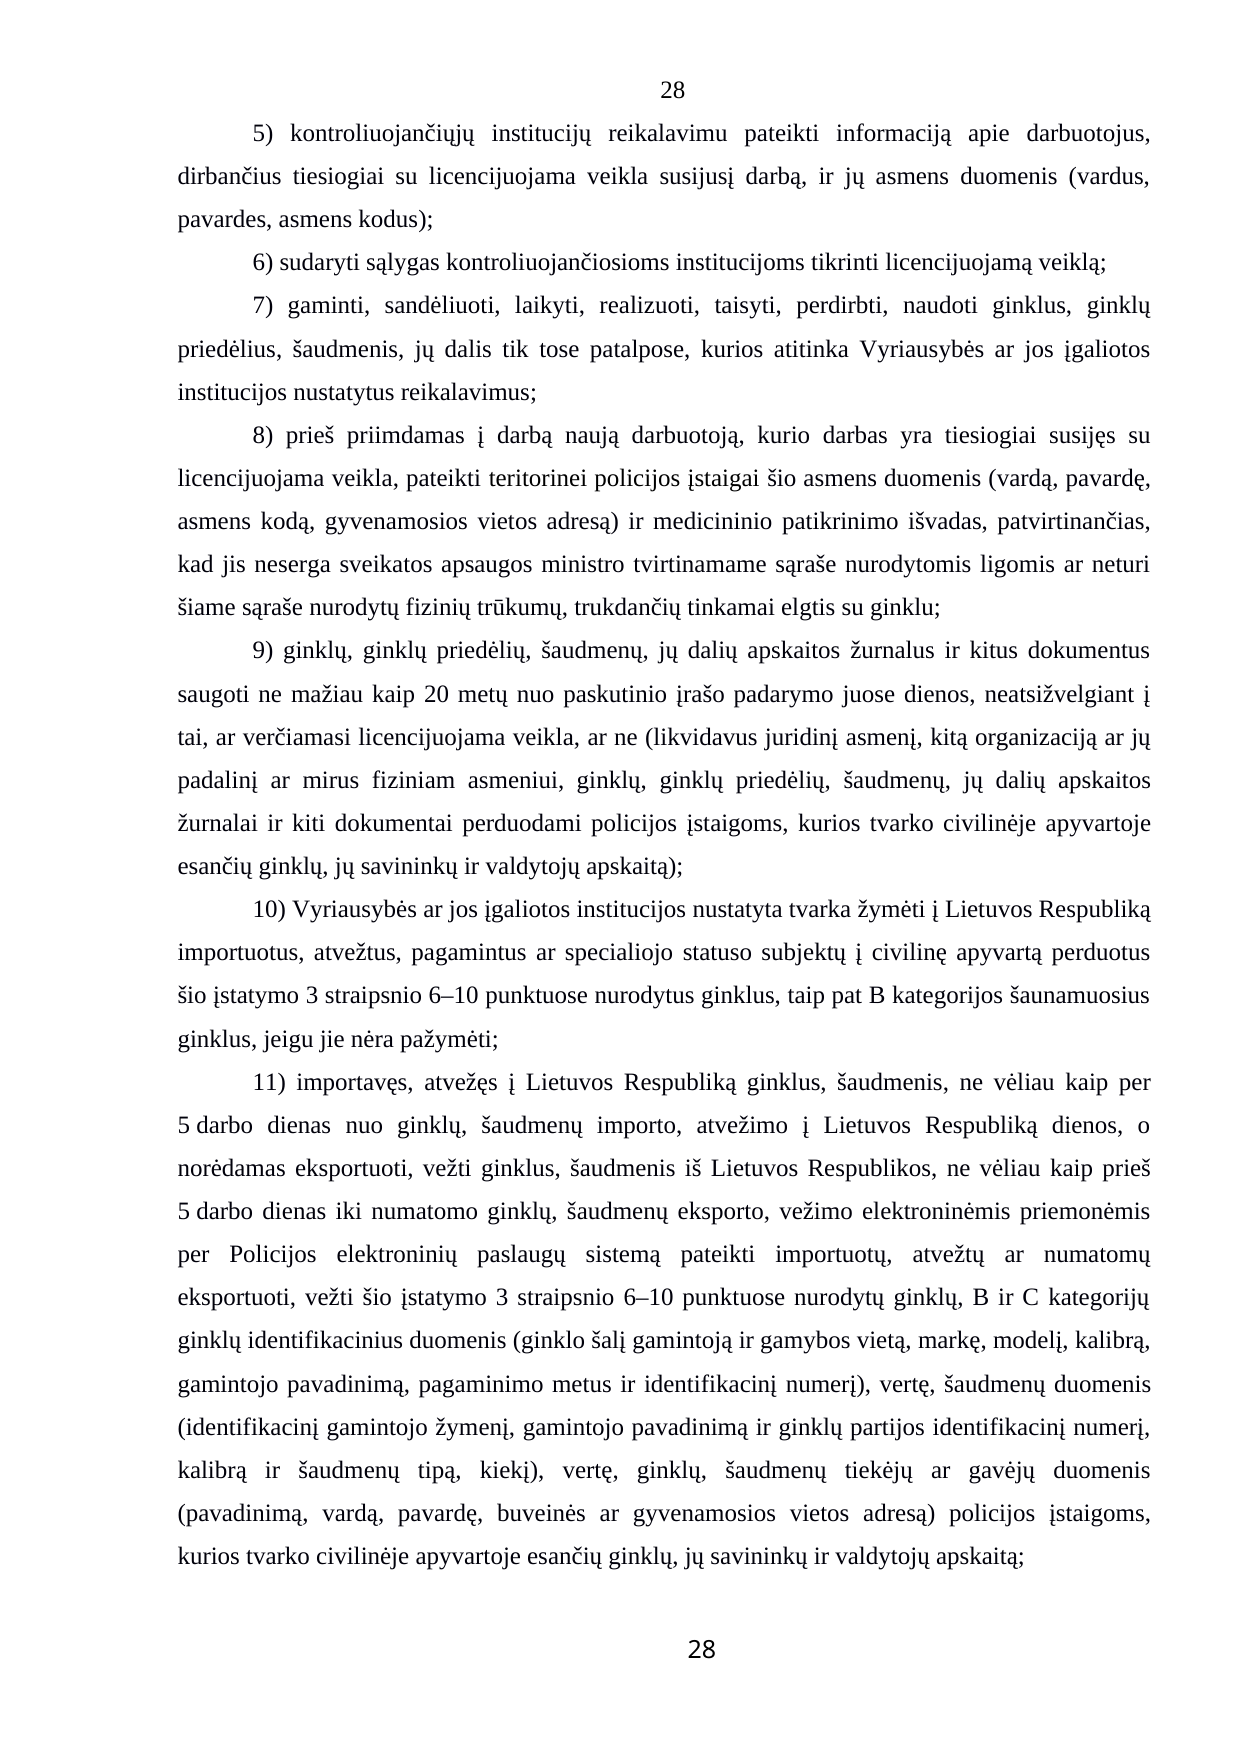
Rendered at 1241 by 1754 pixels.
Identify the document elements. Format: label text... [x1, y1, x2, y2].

text 11) importavęs, atvežęs į Lietuvos Respubliką ginklus, šaudmenis, ne vėliau kaip per 5 darbo dienas nuo ginklų, šaudmenų importo, atvežimo į Lietuvos Respubliką dienos, o norėdamas eksportuoti, vežti ginklus, šaudmenis iš Lietuvos Respublikos, ne vėliau kaip prieš 5 darbo dienas iki numatomo ginklų, šaudmenų eksporto, vežimo elektroninėmis priemonėmis per Policijos elektroninių paslaugų sistemą pateikti importuotų, atvežtų ar numatomų eksportuoti, vežti šio įstatymo 3 straipsnio 6–10 punktuose nurodytų ginklų, B ir C kategorijų ginklų identifikacinius duomenis (ginklo šalį gamintoją ir gamybos vietą, markę, modelį, kalibrą, gamintojo pavadinimą, pagaminimo metus ir identifikacinį numerį), vertę, šaudmenų duomenis (identifikacinį gamintojo žymenį, gamintojo pavadinimą ir ginklų partijos identifikacinį numerį, kalibrą ir šaudmenų tipą, kiekį), vertę, ginklų, šaudmenų tiekėjų ar gavėjų duomenis (pavadinimą, vardą, pavardę, buveinės ar gyvenamosios vietos adresą) policijos įstaigoms, kurios tvarko civilinėje apyvartoje esančių ginklų, jų savininkų ir valdytojų apskaitą; [177, 1067, 1152, 1570]
text 10) Vyriausybės ar jos įgaliotos institucijos nustatyta tvarka žymėti į Lietuvos Respubliką importuotus, atvežtus, pagamintus ar specialiojo statuso subjektų į civilinę apyvartą perduotus šio įstatymo 3 straipsnio 6–10 punktuose nurodytus ginklus, taip pat B kategorijos šaunamuosius ginklus, jeigu jie nėra pažymėti; [177, 894, 1152, 1052]
text 5) kontroliuojančiųjų institucijų reikalavimu pateikti informaciją apie darbuotojus, dirbančius tiesiogiai su licencijuojama veikla susijusį darbą, ir jų asmens duomenis (vardus, pavardes, asmens kodus); [177, 118, 1152, 233]
text 7) gaminti, sandėliuoti, laikyti, realizuoti, taisyti, perdirbti, naudoti ginklus, ginklų priedėlius, šaudmenis, jų dalis tik tose patalpose, kurios atitinka Vyriausybės ar jos įgaliotos institucijos nustatytus reikalavimus; [177, 291, 1152, 406]
text 8) prieš priimdamas į darbą naują darbuotoją, kurio darbas yra tiesiogiai susijęs su licencijuojama veikla, pateikti teritorinei policijos įstaigai šio asmens duomenis (vardą, pavardę, asmens kodą, gyvenamosios vietos adresą) ir medicininio patikrinimo išvadas, patvirtinančias, kad jis neserga sveikatos apsaugos ministro tvirtinamame sąraše nurodytomis ligomis ar neturi šiame sąraše nurodytų fizinių trūkumų, trukdančių tinkamai elgtis su ginklu; [177, 420, 1152, 621]
text 6) sudaryti sąlygas kontroliuojančiosioms institucijoms tikrinti licencijuojamą veiklą; [177, 247, 1152, 276]
text 9) ginklų, ginklų priedėlių, šaudmenų, jų dalių apskaitos žurnalus ir kitus dokumentus saugoti ne mažiau kaip 20 metų nuo paskutinio įrašo padarymo juose dienos, neatsižvelgiant į tai, ar verčiamasi licencijuojama veikla, ar ne (likvidavus juridinį asmenį, kitą organizaciją ar jų padalinį ar mirus fiziniam asmeniui, ginklų, ginklų priedėlių, šaudmenų, jų dalių apskaitos žurnalai ir kiti dokumentai perduodami policijos įstaigoms, kurios tvarko civilinėje apyvartoje esančių ginklų, jų savininkų ir valdytojų apskaitą); [177, 636, 1152, 880]
